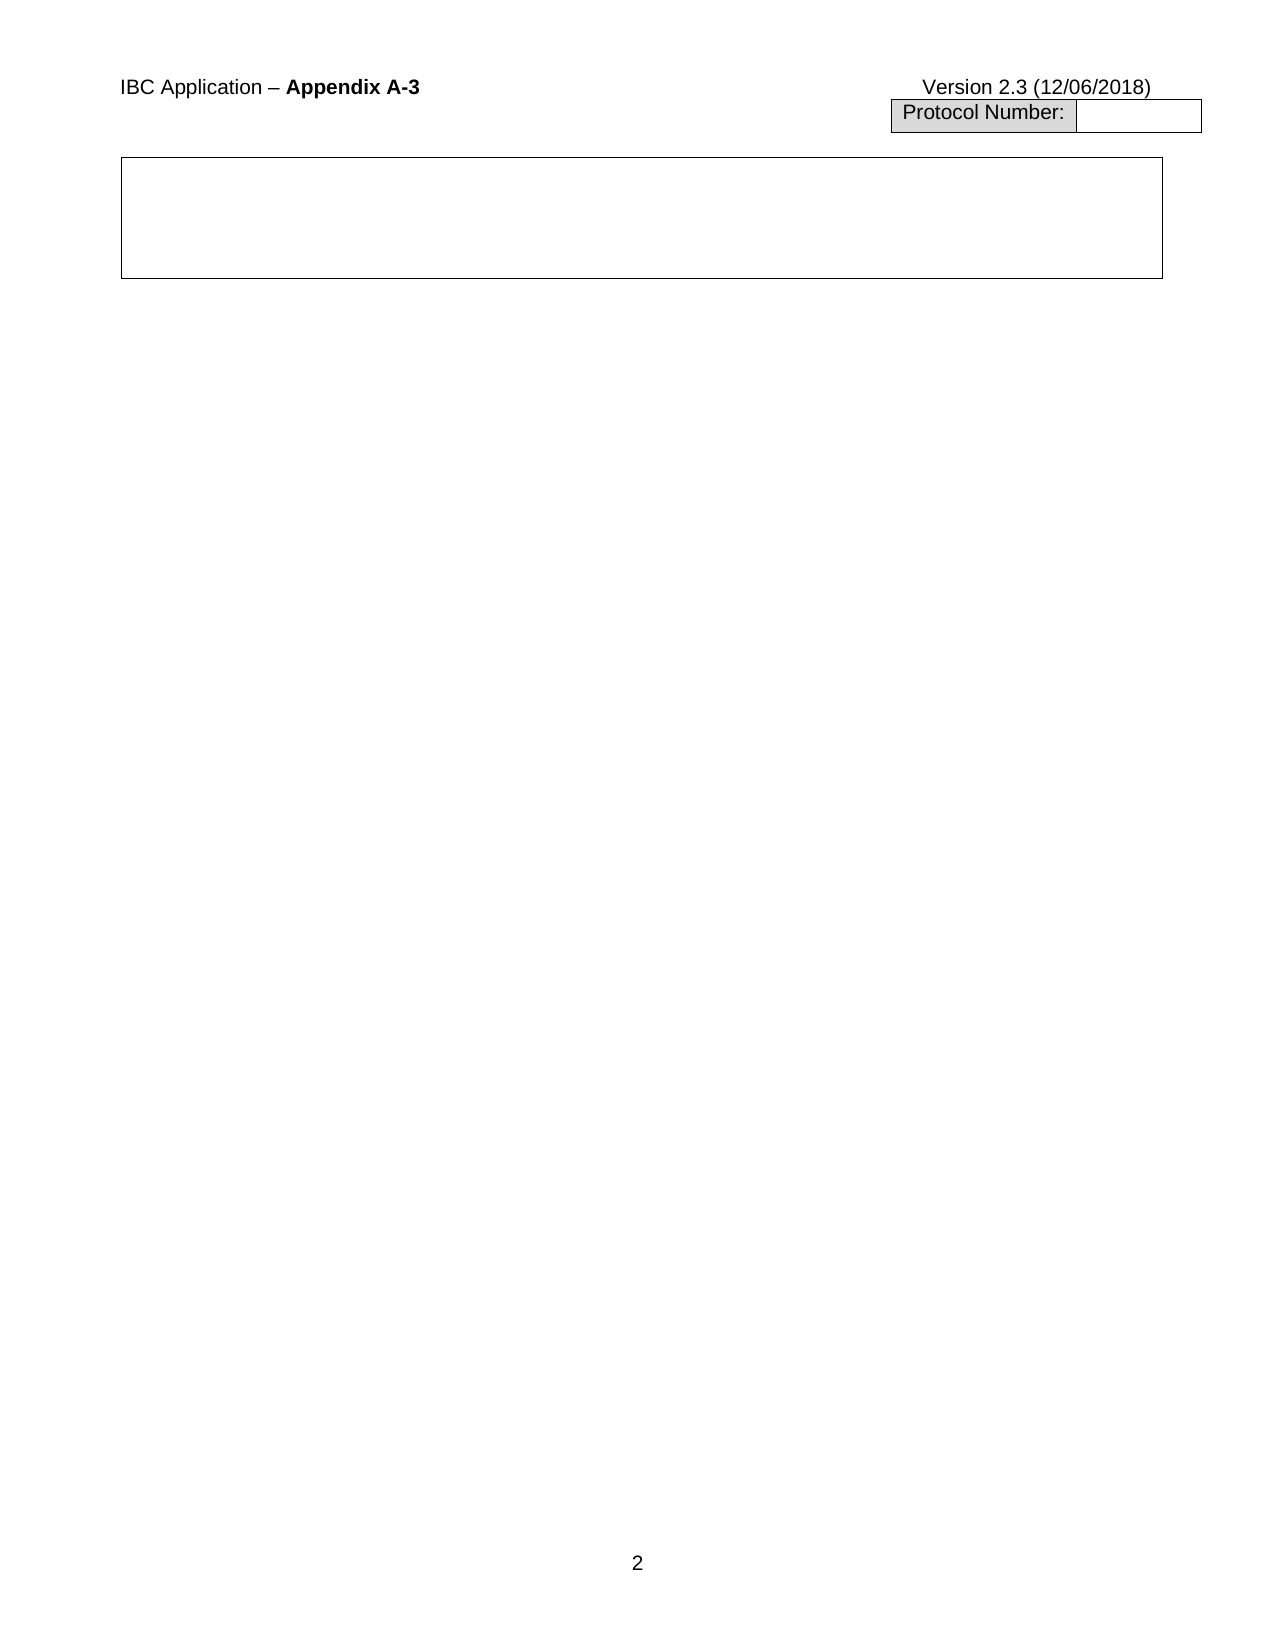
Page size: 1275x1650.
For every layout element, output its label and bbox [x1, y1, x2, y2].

table_cell [122, 158, 1162, 277]
